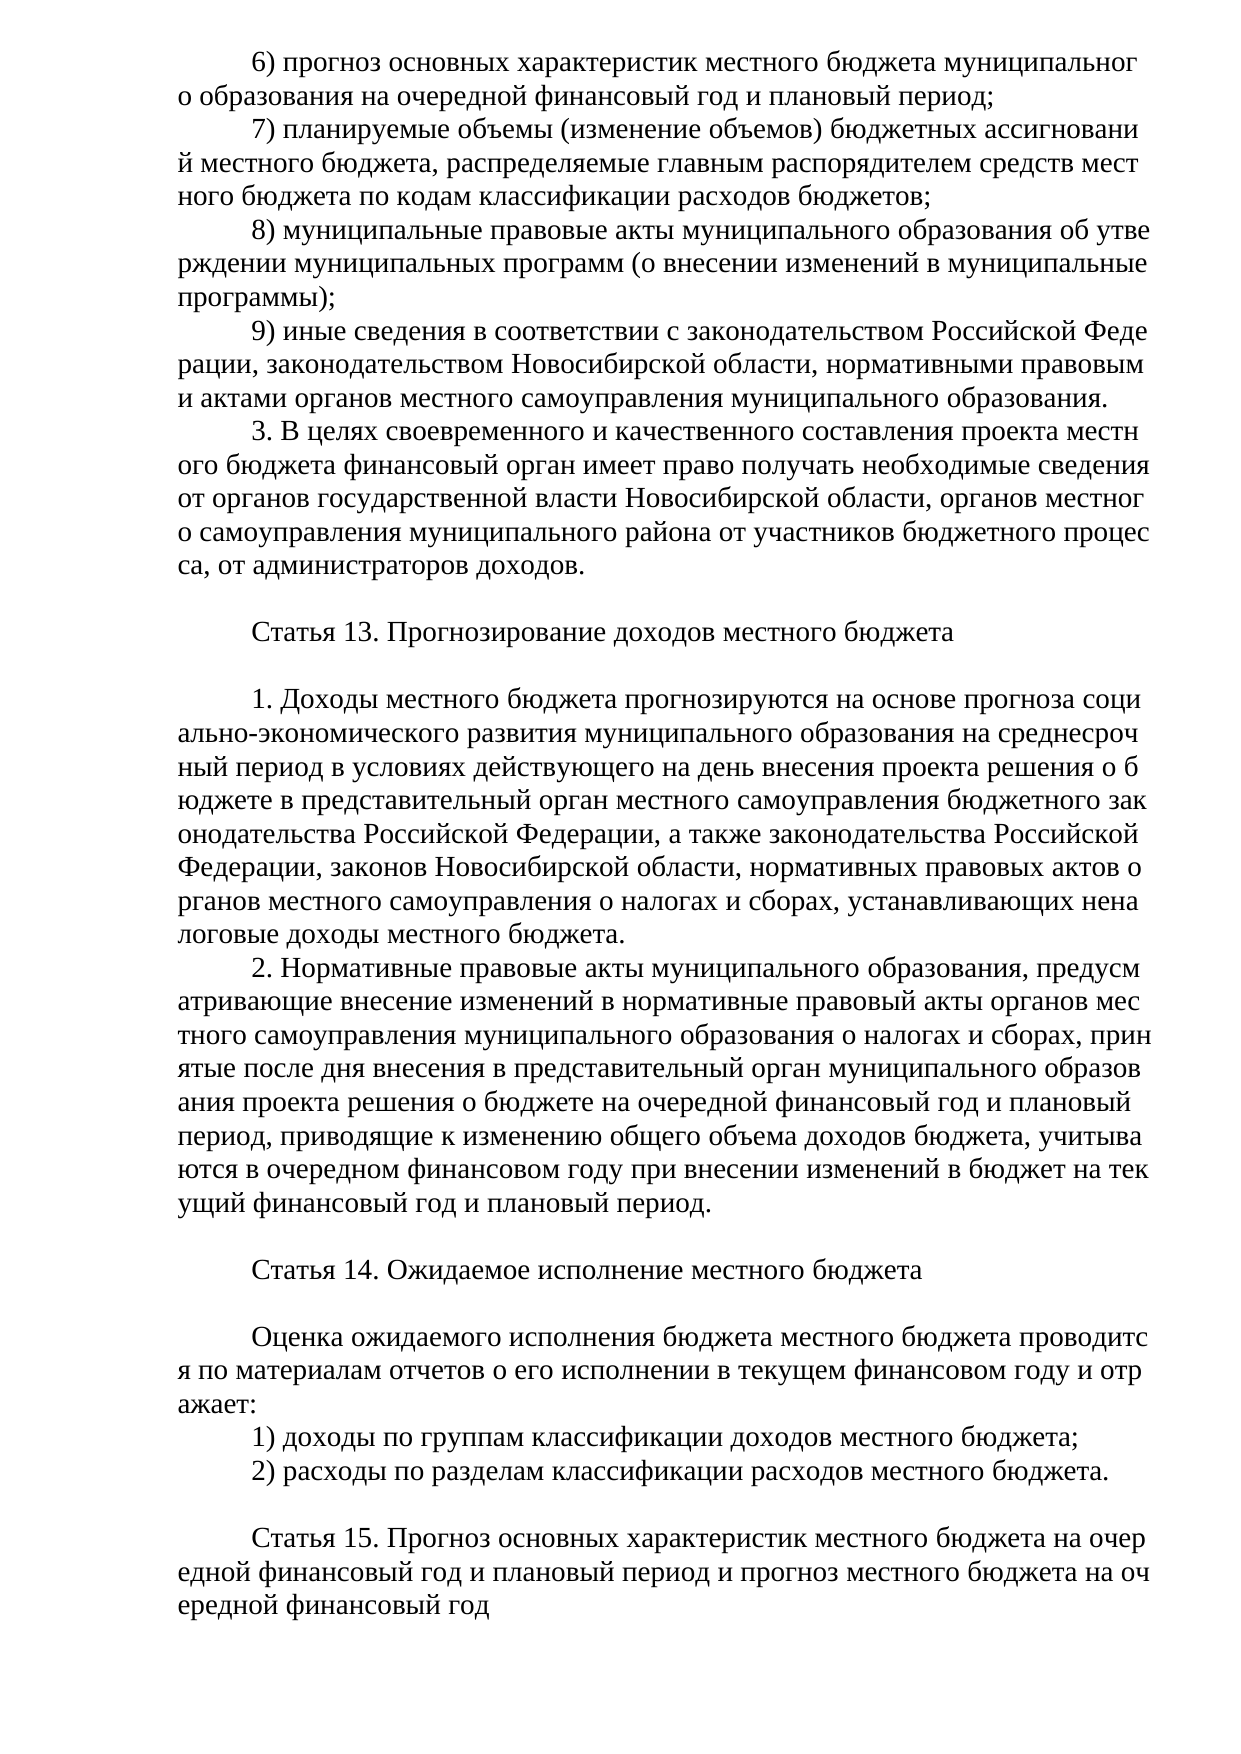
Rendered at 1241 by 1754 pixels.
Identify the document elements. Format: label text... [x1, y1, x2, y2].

text Статья 14. Ожидаемое исполнение местного бюджета [177, 1252, 1152, 1285]
text 7) планируемые объемы (изменение объемов) бюджетных ассигнований местного бюджета, распределяемые главным распорядителем средств местного бюджета по кодам классификации расходов бюджетов; [177, 111, 1152, 212]
text Оценка ожидаемого исполнения бюджета местного бюджета проводится по материалам отчетов о его исполнении в текущем финансовом году и отражает: [177, 1319, 1152, 1419]
text 2) расходы по разделам классификации расходов местного бюджета. [177, 1453, 1152, 1487]
text 9) иные сведения в соответствии с законодательством Российской Федерации, законодательством Новосибирской области, нормативными правовыми актами органов местного самоуправления муниципального образования. [177, 313, 1152, 413]
text 6) прогноз основных характеристик местного бюджета муниципального образования на очередной финансовый год и плановый период; [177, 44, 1152, 111]
text 1. Доходы местного бюджета прогнозируются на основе прогноза социально-экономического развития муниципального образования на среднесрочный период в условиях действующего на день внесения проекта решения о бюджете в представительный орган местного самоуправления бюджетного законодательства Российской Федерации, а также законодательства Российской Федерации, законов Новосибирской области, нормативных правовых актов органов местного самоуправления о налогах и сборах, устанавливающих неналоговые доходы местного бюджета. [177, 682, 1152, 950]
text 2. Нормативные правовые акты муниципального образования, предусматривающие внесение изменений в нормативные правовый акты органов местного самоуправления муниципального образования о налогах и сборах, принятые после дня внесения в представительный орган муниципального образования проекта решения о бюджете на очередной финансовый год и плановый период, приводящие к изменению общего объема доходов бюджета, учитываются в очередном финансовом году при внесении изменений в бюджет на текущий финансовый год и плановый период. [177, 950, 1152, 1218]
text 3. В целях своевременного и качественного составления проекта местного бюджета финансовый орган имеет право получать необходимые сведения от органов государственной власти Новосибирской области, органов местного самоуправления муниципального района от участников бюджетного процесса, от администраторов доходов. [177, 413, 1152, 581]
text 8) муниципальные правовые акты муниципального образования об утверждении муниципальных программ (о внесении изменений в муниципальные программы); [177, 212, 1152, 313]
text Статья 15. Прогноз основных характеристик местного бюджета на очередной финансовый год и плановый период и прогноз местного бюджета на очередной финансовый год [177, 1520, 1152, 1621]
text Статья 13. Прогнозирование доходов местного бюджета [177, 614, 1152, 648]
text 1) доходы по группам классификации доходов местного бюджета; [177, 1419, 1152, 1453]
